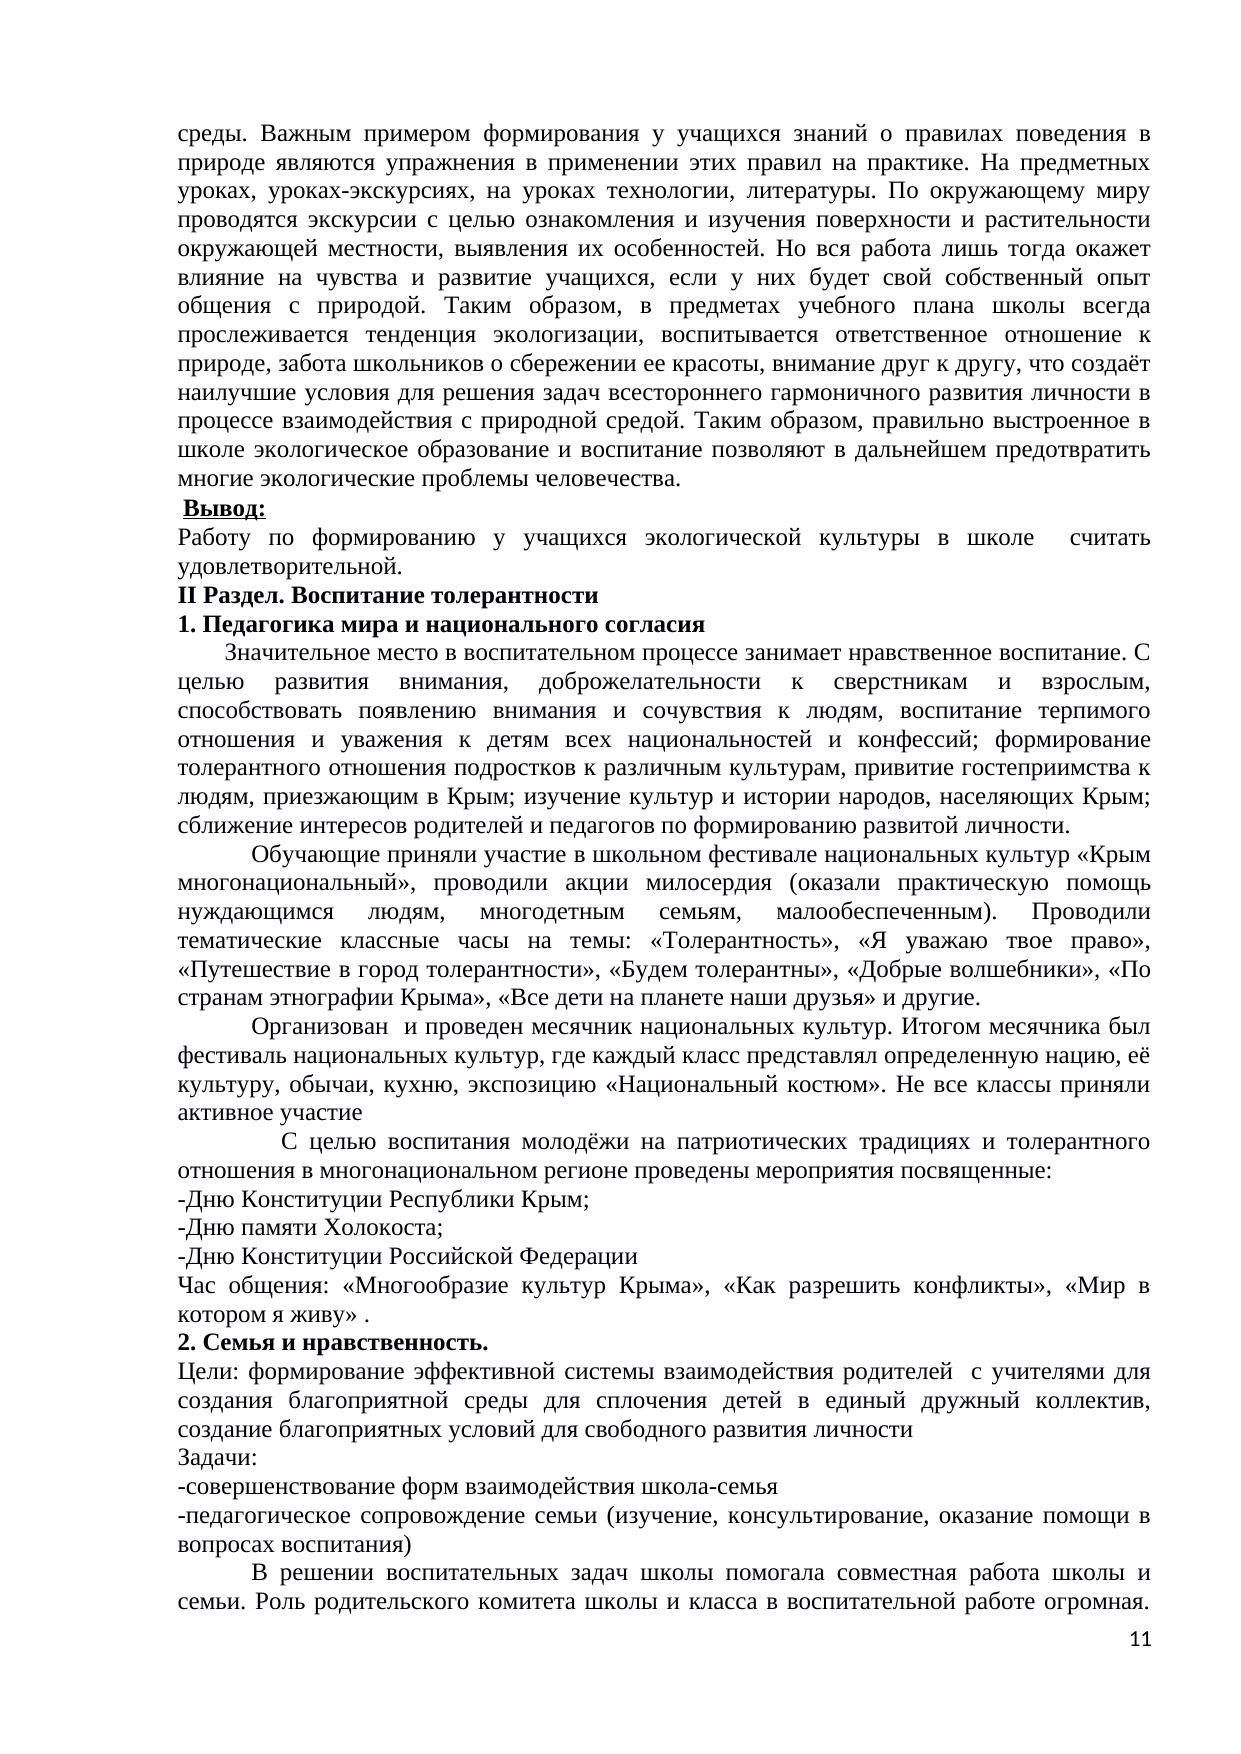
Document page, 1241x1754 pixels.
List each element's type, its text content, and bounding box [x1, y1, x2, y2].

text Значительное место в воспитательном процессе занимает нравственное воспитание. С целью развития внимания, доброжелательности к сверстникам и взрослым, способствовать появлению внимания и сочувствия к людям, воспитание терпимого отношения и уважения к детям всех национальностей и конфессий; формирование толерантного отношения подростков к различным культурам, привитие гостеприимства к людям, приезжающим в Крым; изучение культур и истории народов, населяющих Крым; сближение интересов родителей и педагогов по формированию развитой личности. [177, 637, 1152, 839]
text Цели: формирование эффективной системы взаимодействия родителей с учителями для создания благоприятной среды для сплочения детей в единый дружный коллектив, создание благоприятных условий для свободного развития личности [177, 1356, 1152, 1442]
text 2. Семья и нравственность. [177, 1327, 1152, 1356]
text Обучающие приняли участие в школьном фестивале национальных культур «Крым многонациональный», проводили акции милосердия (оказали практическую помощь нуждающимся людям, многодетным семьям, малообеспеченным). Проводили тематические классные часы на темы: «Толерантность», «Я уважаю твое право», «Путешествие в город толерантности», «Будем толерантны», «Добрые волшебники», «По странам этнографии Крыма», «Все дети на планете наши друзья» и другие. [177, 839, 1152, 1011]
text -Дню Конституции Республики Крым; [177, 1184, 1152, 1212]
text -совершенствование форм взаимодействия школа-семья [177, 1471, 1152, 1500]
text Час общения: «Многообразие культур Крыма», «Как разрешить конфликты», «Мир в котором я живу» . [177, 1270, 1152, 1327]
text 1. Педагогика мира и национального согласия [177, 609, 1152, 637]
text -Дню Конституции Российской Федерации [177, 1241, 1152, 1270]
text Вывод: [177, 492, 1152, 522]
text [177, 118, 1152, 492]
text Организован и проведен месячник национальных культур. Итогом месячника был фестиваль национальных культур, где каждый класс представлял определенную нацию, её культуру, обычаи, кухню, экспозицию «Национальный костюм». Не все классы приняли активное участие [177, 1011, 1152, 1126]
text II Раздел. Воспитание толерантности [177, 580, 1152, 609]
text Задачи: [177, 1442, 1152, 1471]
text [177, 1557, 1152, 1615]
text Работу по формированию у учащихся экологической культуры в школе считать удовлетворительной. [177, 522, 1152, 580]
text -педагогическое сопровождение семьи (изучение, консультирование, оказание помощи в вопросах воспитания) [177, 1500, 1152, 1557]
text С целью воспитания молодёжи на патриотических традициях и толерантного отношения в многонациональном регионе проведены мероприятия посвященные: [177, 1126, 1152, 1184]
text -Дню памяти Холокоста; [177, 1212, 1152, 1241]
